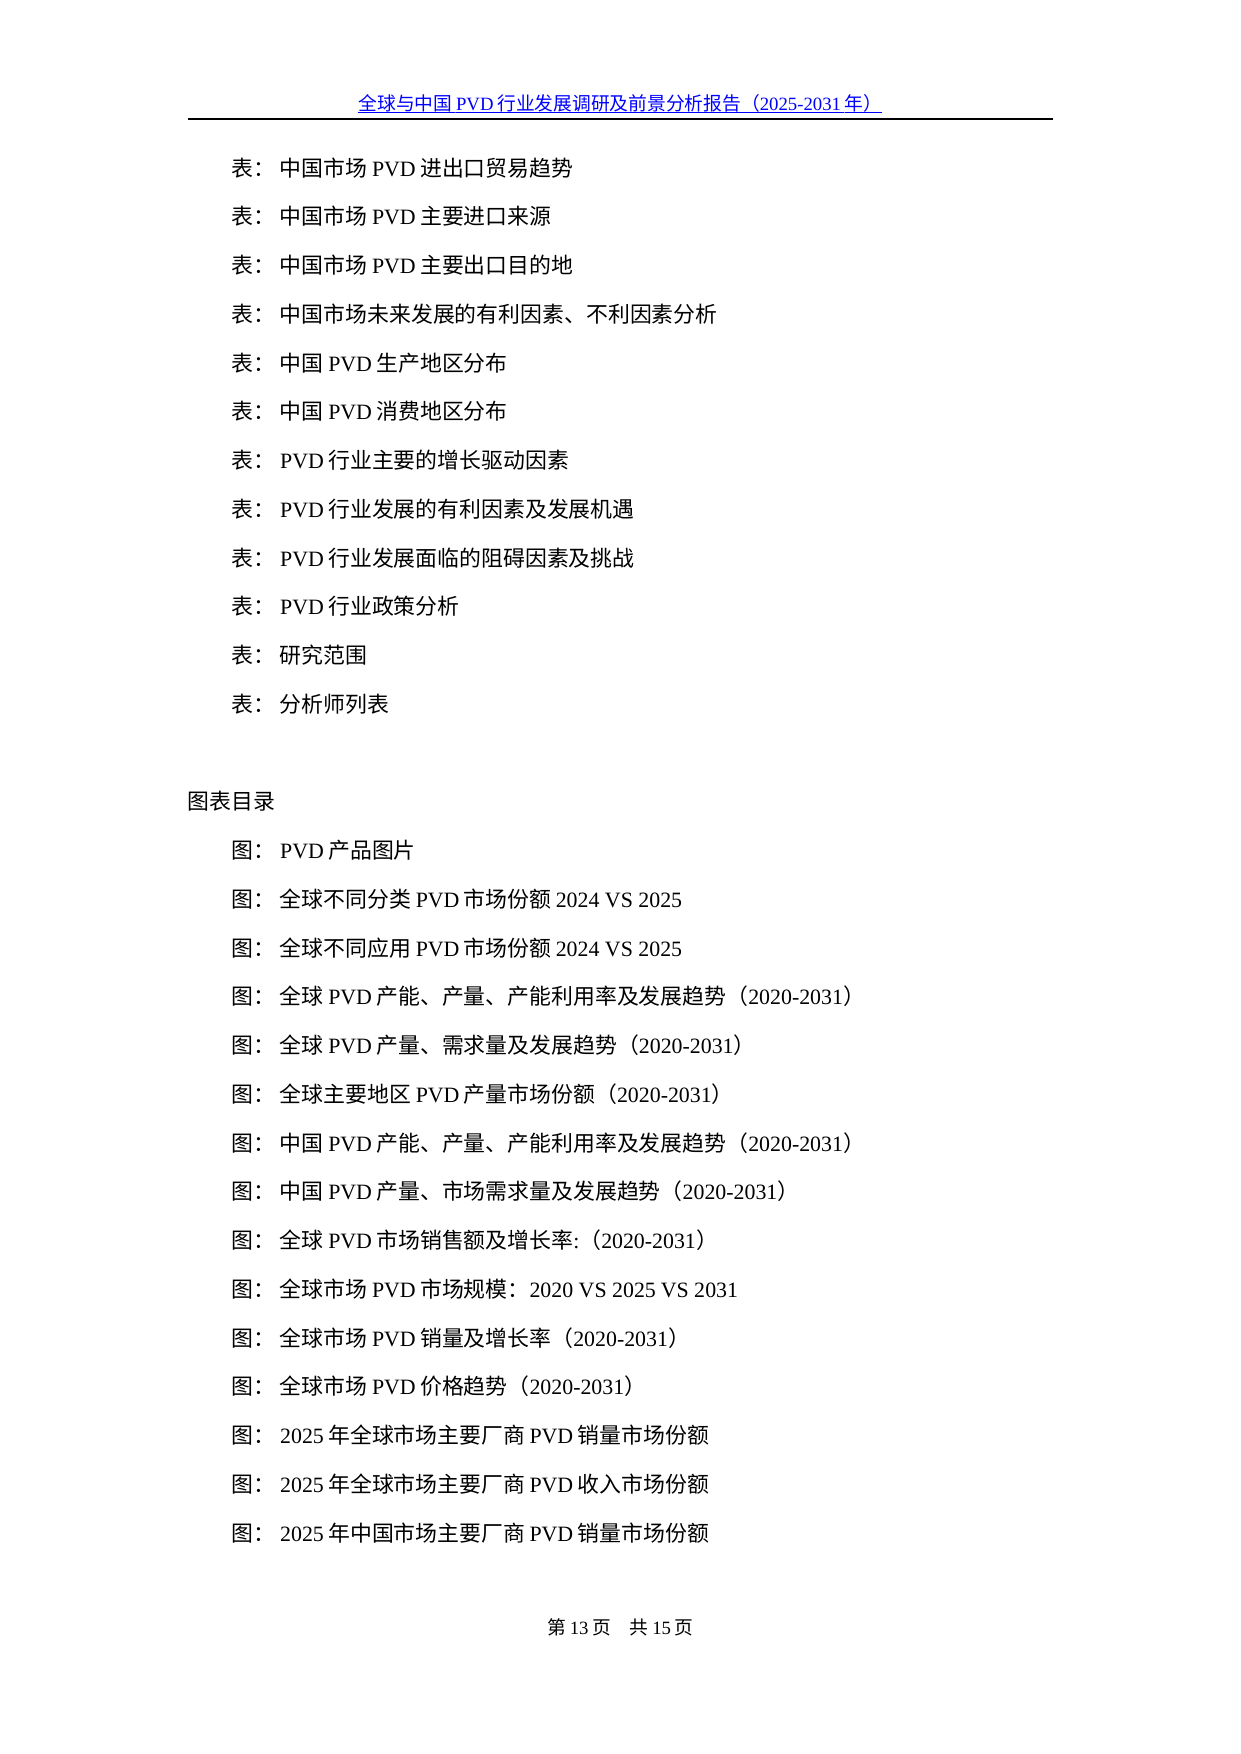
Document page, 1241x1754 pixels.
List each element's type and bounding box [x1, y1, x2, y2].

text [187, 150, 1053, 1548]
